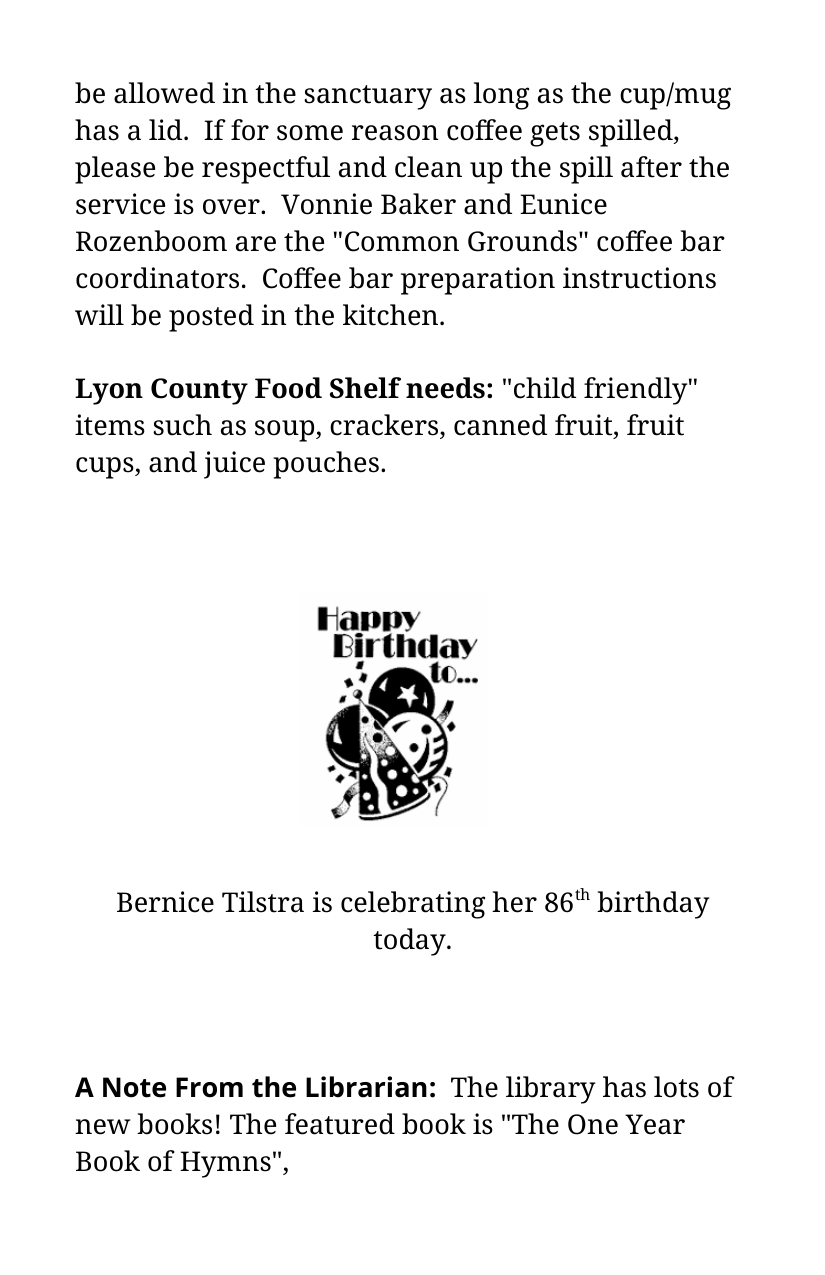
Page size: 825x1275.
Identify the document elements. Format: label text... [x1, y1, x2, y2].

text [75, 75, 750, 333]
text A Note From the Librarian: The library has lots of new books! The featured book is "The One Year Book of Hymns", [75, 1068, 750, 1179]
text Bernice Tilstra is celebrating her 86th birthday today. [75, 884, 750, 958]
text Lyon County Food Shelf needs: "child friendly" items such as soup, crackers, canned fruit, fruit cups, and juice pouches. [75, 370, 750, 481]
picture [300, 591, 488, 827]
